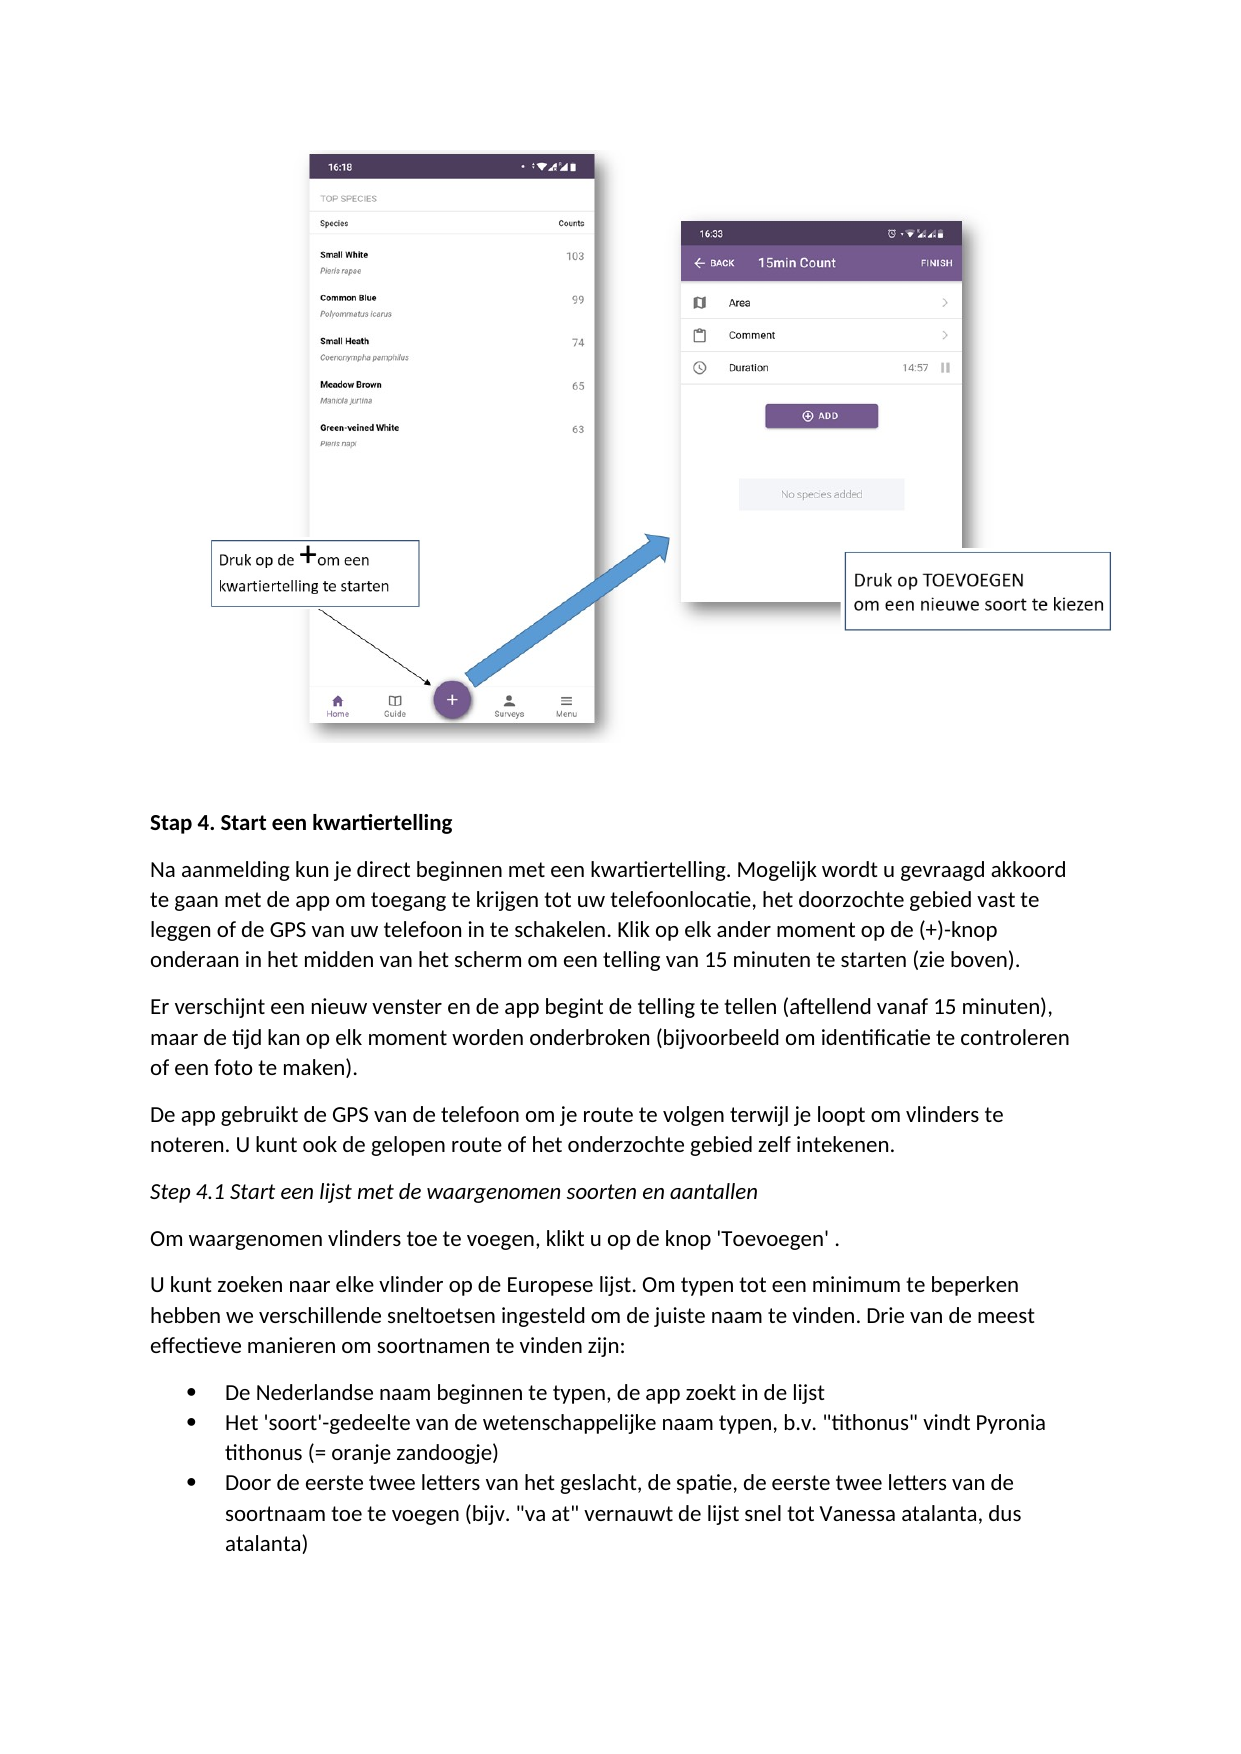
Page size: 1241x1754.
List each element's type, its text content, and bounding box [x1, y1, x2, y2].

list Door de eerste twee letters van het geslacht, de spatie, de eerste twee letters van de soortnaam toe te voegen (bijv. "va at" vernauwt de lijst snel tot Vanessa atalanta, dus atalanta) [187, 1468, 1090, 1557]
text Er verschijnt een nieuw venster en de app begint de telling te tellen (aftellend vanaf 15 minuten), maar de tijd kan op elk moment worden onderbroken (bijvoorbeeld om identificatie te controleren of een foto te maken). [150, 992, 1090, 1081]
text Step 4.1 Start een lijst met de waargenomen soorten en aantallen [150, 1177, 1090, 1205]
list Het 'soort'-gedeelte van de wetenschappelijke naam typen, b.v. "tithonus" vindt Pyronia tithonus (= oranje zandoogje) [187, 1408, 1090, 1466]
picture [150, 150, 1114, 743]
list De Nederlandse naam beginnen te typen, de app zoekt in de lijst [187, 1378, 1090, 1406]
text Stap 4. Start een kwartiertelling [150, 808, 1090, 836]
text Om waargenomen vlinders toe te voegen, klikt u op de knop 'Toevoegen' . [150, 1224, 1090, 1252]
text U kunt zoeken naar elke vlinder op de Europese lijst. Om typen tot een minimum te beperken hebben we verschillende sneltoetsen ingesteld om de juiste naam te vinden. Drie van de meest effectieve manieren om soortnamen te vinden zijn: [150, 1271, 1090, 1359]
text De app gebruikt de GPS van de telefoon om je route te volgen terwijl je loopt om vlinders te noteren. U kunt ook de gelopen route of het onderzochte gebied zelf intekenen. [150, 1100, 1090, 1158]
text Na aanmelding kun je direct beginnen met een kwartiertelling. Mogelijk wordt u gevraagd akkoord te gaan met de app om toegang te krijgen tot uw telefoonlocatie, het doorzochte gebied vast te leggen of de GPS van uw telefoon in te schakelen. Klik op elk ander moment op de (+)-knop onderaan in het midden van het scherm om een telling van 15 minuten te starten (zie boven). [150, 855, 1090, 974]
